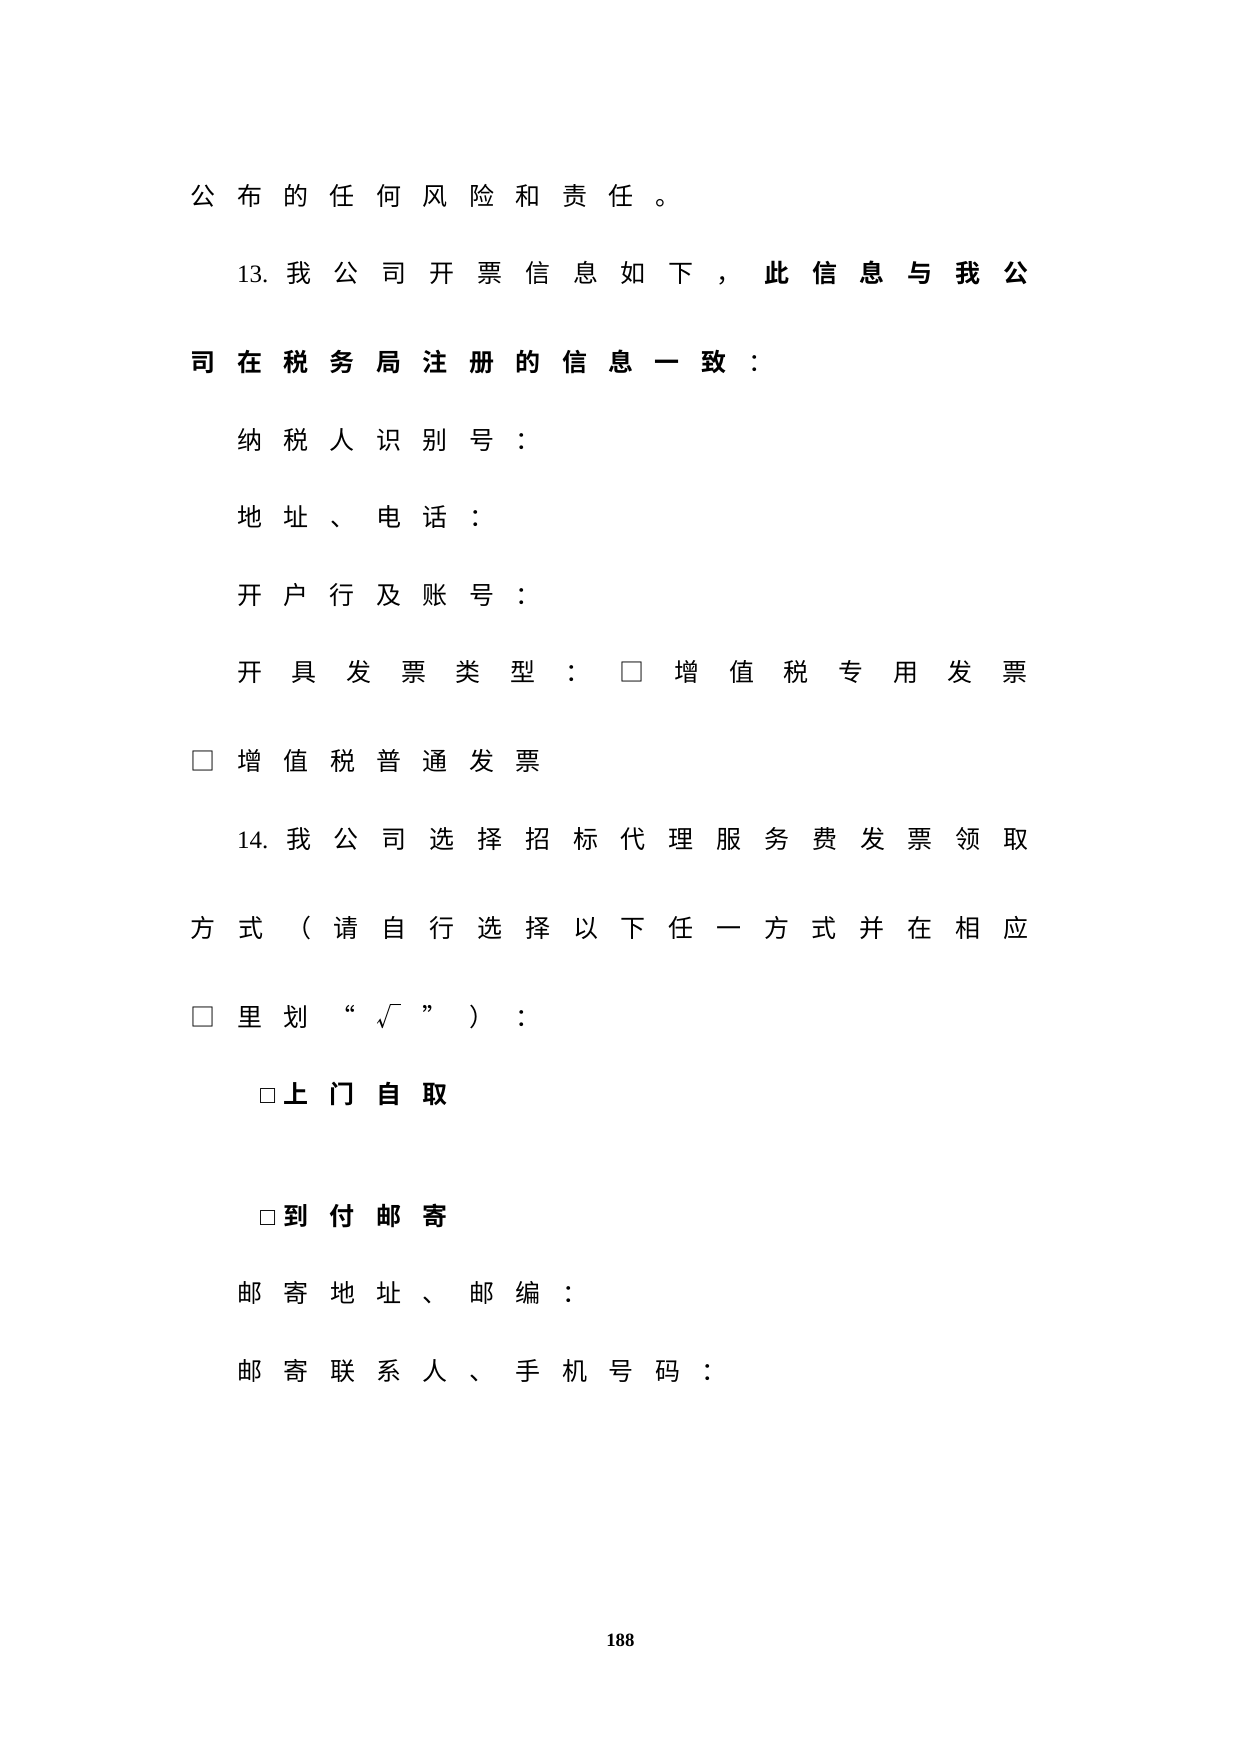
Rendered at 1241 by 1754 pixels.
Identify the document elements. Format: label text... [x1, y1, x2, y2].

text 地址、电话： [190, 486, 1050, 545]
text □上门自取 [190, 1063, 1050, 1123]
text 14. 我公司选择招标代理服务费发票领取方式（请自行选择以下任一方式并在相应□里划“√”）： [190, 808, 1050, 1045]
text 13. 我公司开票信息如下，此信息与我公司在税务局注册的信息一致： [190, 242, 1050, 390]
text 开具发票类型：□增值税专用发票 □增值税普通发票 [190, 641, 1050, 789]
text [190, 164, 1050, 224]
text □到付邮寄 [190, 1185, 1050, 1244]
text 开户行及账号： [190, 563, 1050, 623]
text 邮寄联系人、手机号码： [190, 1340, 1050, 1399]
text 纳税人识别号： [190, 408, 1050, 468]
text 邮寄地址、邮编： [190, 1262, 1050, 1322]
